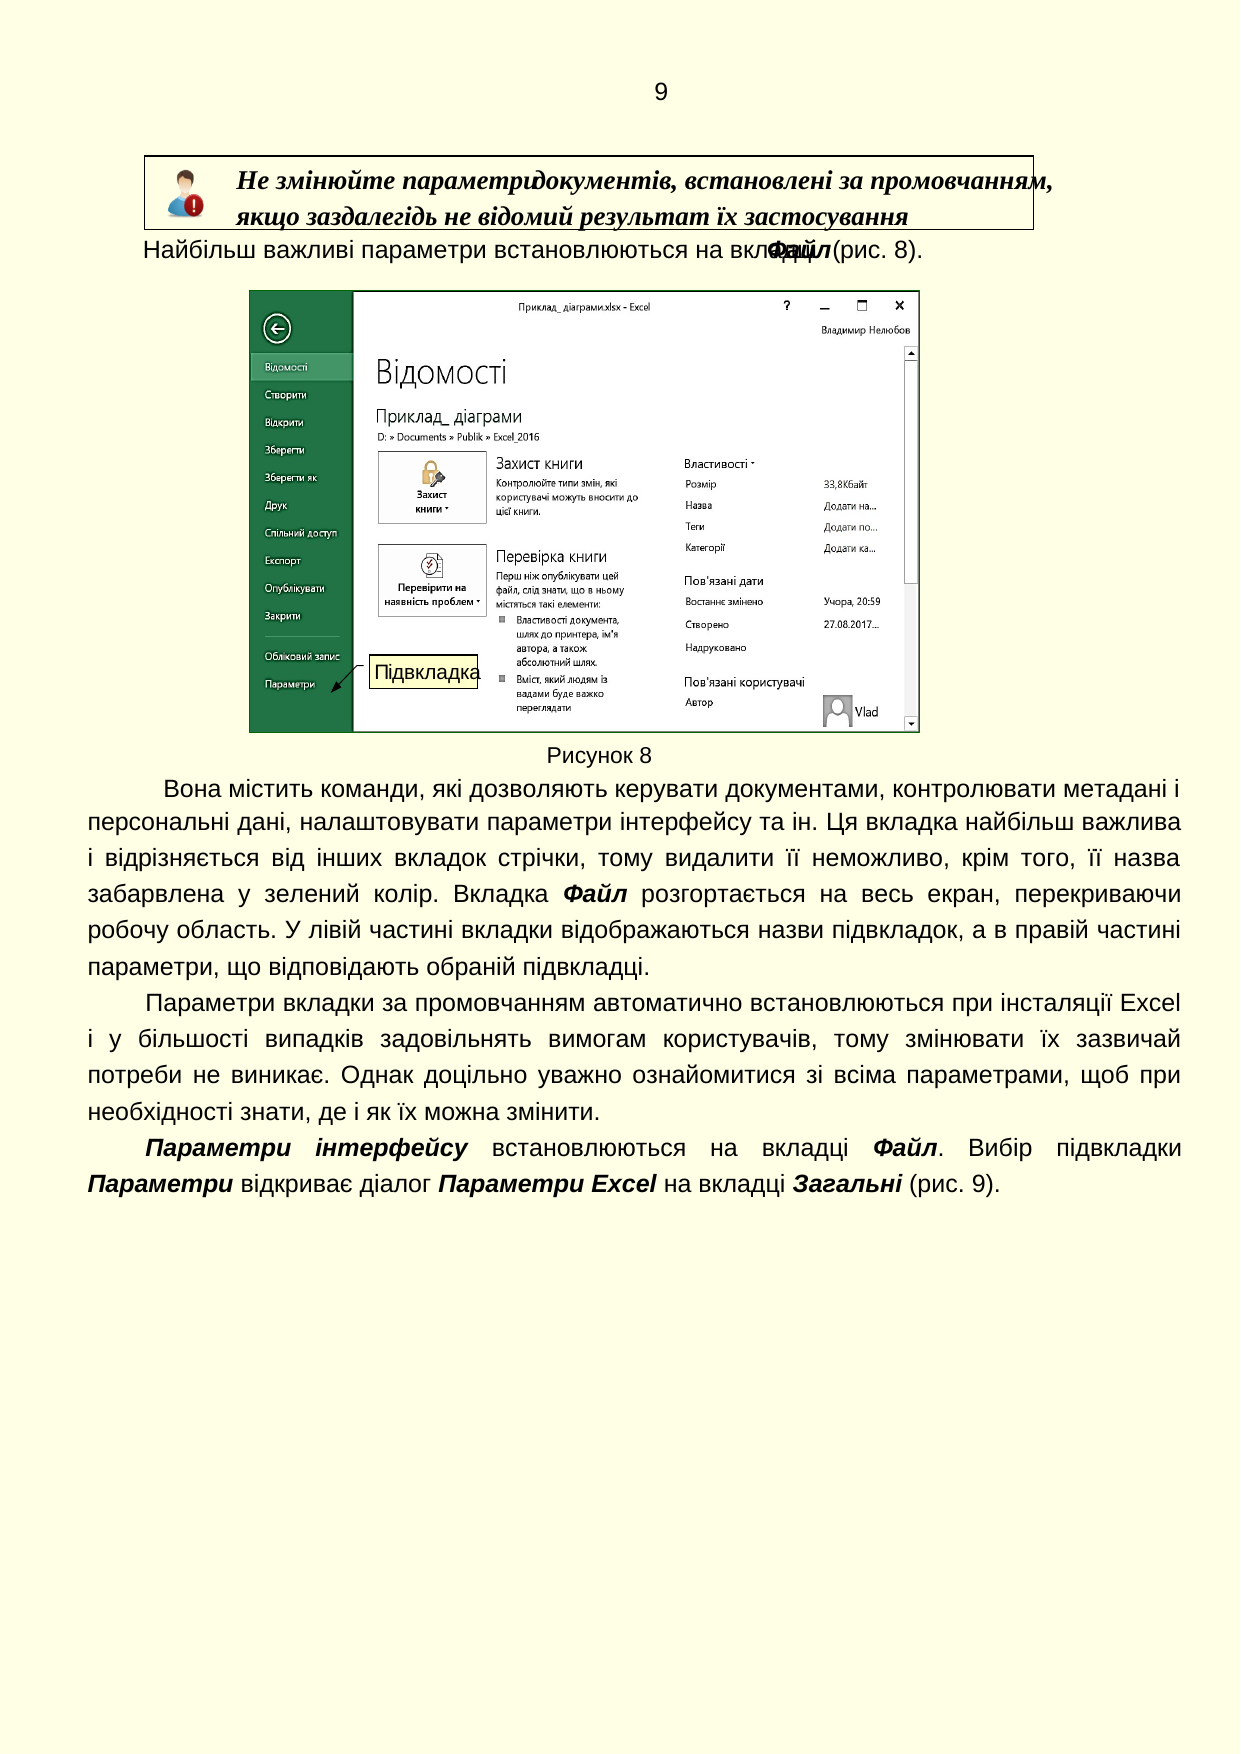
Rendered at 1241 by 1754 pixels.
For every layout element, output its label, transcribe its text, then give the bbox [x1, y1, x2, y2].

picture [164, 169, 206, 218]
text Вона містить команди, які дозволяють керувати документами, контролювати метадані і [89, 773, 1181, 802]
picture [531, 736, 658, 766]
text Параметри інтерфейсу встановлюються на вкладці Файл. Вибір підвкладки Параметри відкриває діалог Параметри Excel на вкладці Загальні (рис. 9). [87, 1133, 1182, 1198]
text Параметри вкладки за промовчанням автоматично встановлюються при інсталяції Excel і у більшості випадків задовільнять вимогам користувачів, тому змінювати їх зазвичай потреби не виникає. Однак доцільно уважно ознайомитися зі всіма параметрами, щоб при необхідності знати, де і як їх можна змінити. [87, 988, 1182, 1125]
picture [250, 291, 919, 732]
text персональні дані, налаштовувати параметри інтерфейсу та ін. Ця вкладка найбільш важлива і відрізняється від інших вкладок стрічки, тому видалити її неможливо, крім того, її назва забарвлена у зелений колір. Вкладка Файл розгортається на весь екран, перекриваючи робочу область. У лівій частині вкладки відображаються назви підвкладок, а в правій частині параметри, що відповідають обраній підвкладці. [87, 807, 1182, 980]
